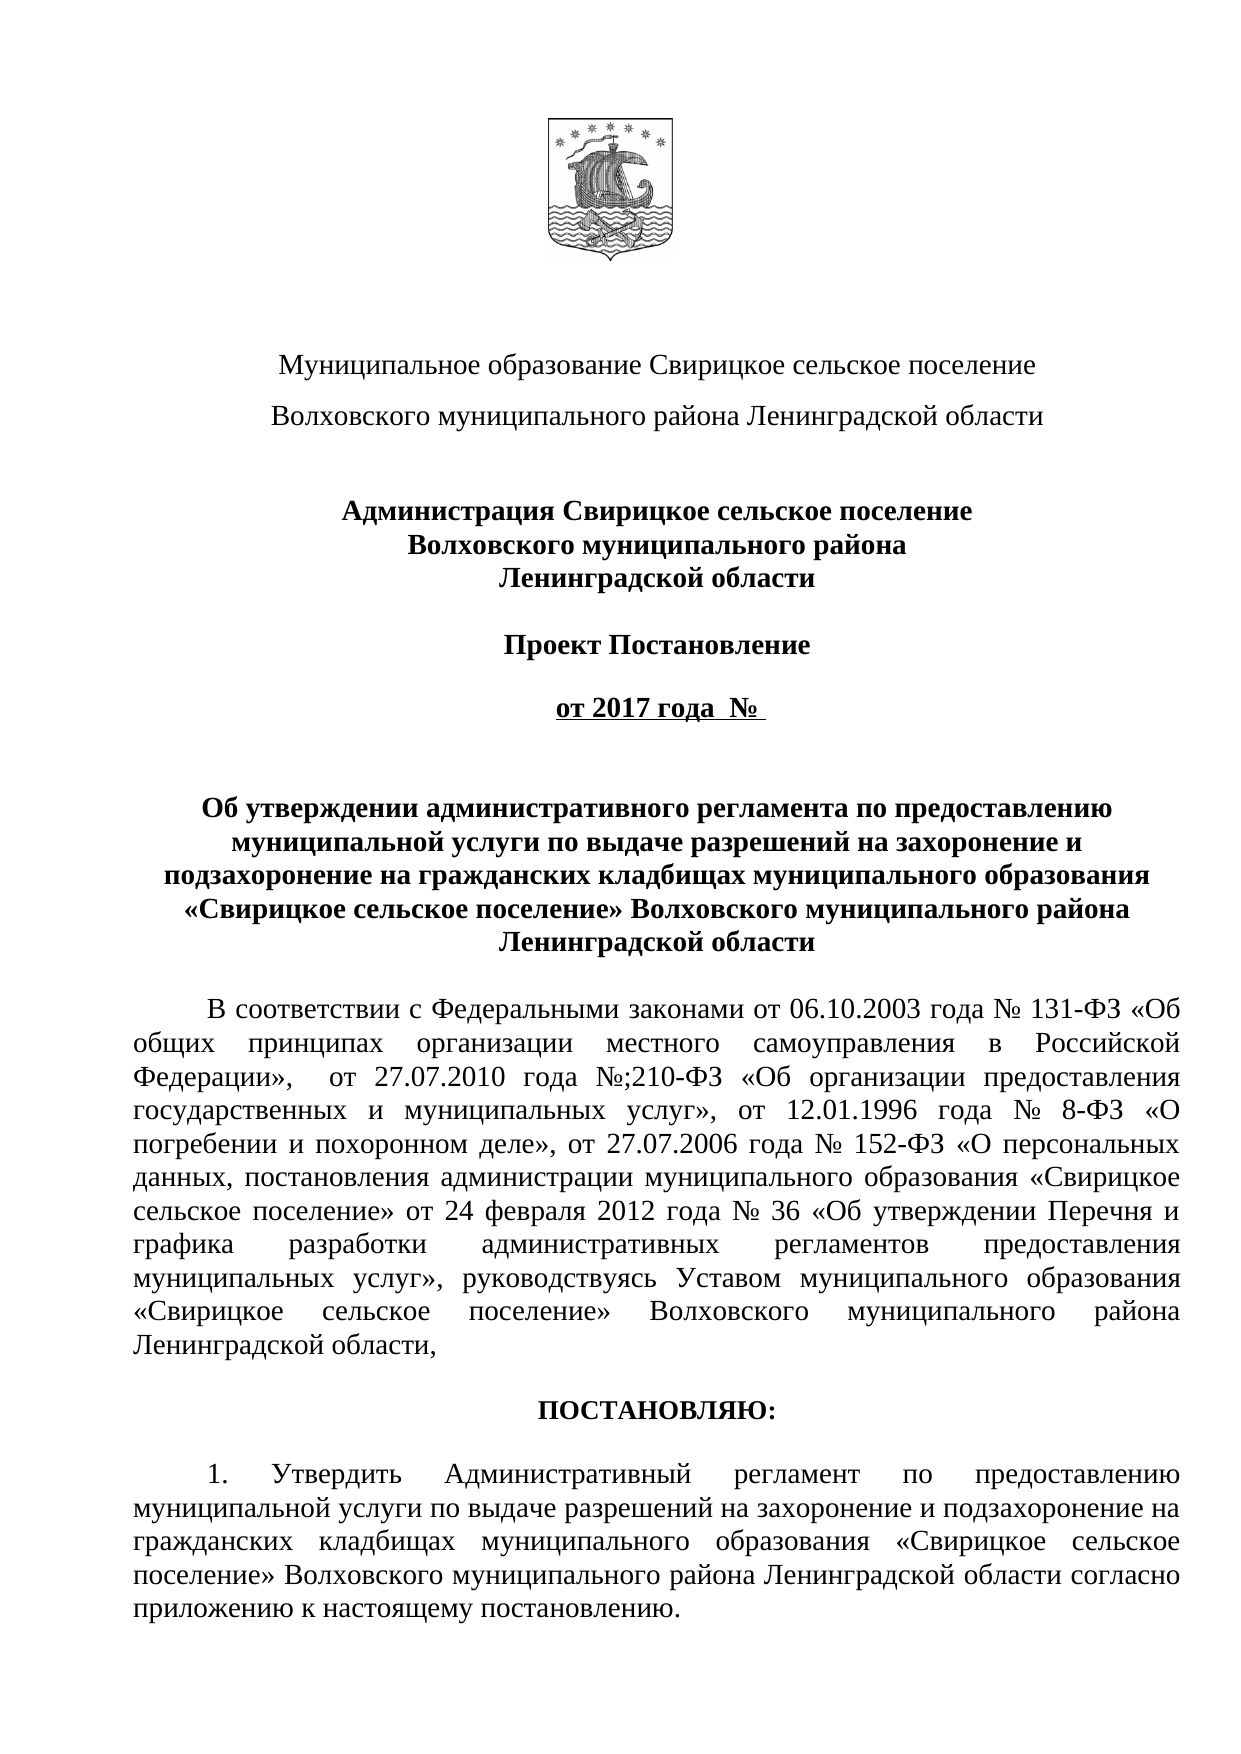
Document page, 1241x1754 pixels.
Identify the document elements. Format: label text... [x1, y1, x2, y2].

text В соответствии с Федеральными законами от 06.10.2003 года № 131-ФЗ «Об общих принципах организации местного самоуправления в Российской Федерации», от 27.07.2010 года №;210-ФЗ «Об организации предоставления государственных и муниципальных услуг», от 12.01.1996 года № 8-ФЗ «О погребении и похоронном деле», от 27.07.2006 года № 152-ФЗ «О персональных данных, постановления администрации муниципального образования «Свирицкое сельское поселение» от 24 февраля 2012 года № 36 «Об утверждении Перечня и графика разработки административных регламентов предоставления муниципальных услуг», руководствуясь Уставом муниципального образования «Свирицкое сельское поселение» Волховского муниципального района Ленинградской области, [133, 992, 1181, 1361]
text от 2017 года № [133, 690, 1181, 723]
text Волховского муниципального района [133, 527, 1181, 560]
text Об утверждении административного регламента по предоставлению муниципальной услуги по выдаче разрешений на захоронение и подзахоронение на гражданских кладбищах муниципального образования «Свирицкое сельское поселение» Волховского муниципального района Ленинградской области [133, 790, 1181, 958]
text Ленинградской области [133, 560, 1181, 594]
text ПОСТАНОВЛЯЮ: [133, 1394, 1181, 1425]
text Волховского муниципального района Ленинградской области [133, 398, 1181, 432]
picture [546, 118, 675, 261]
text Администрация Свирицкое сельское поселение [133, 493, 1181, 527]
text 1. Утвердить Административный регламент по предоставлению муниципальной услуги по выдаче разрешений на захоронение и подзахоронение на гражданских кладбищах муниципального образования «Свирицкое сельское поселение» Волховского муниципального района Ленинградской области согласно приложению к настоящему постановлению. [133, 1456, 1181, 1624]
text Проект Постановление [133, 627, 1181, 661]
text Муниципальное образование Свирицкое сельское поселение [133, 347, 1181, 381]
